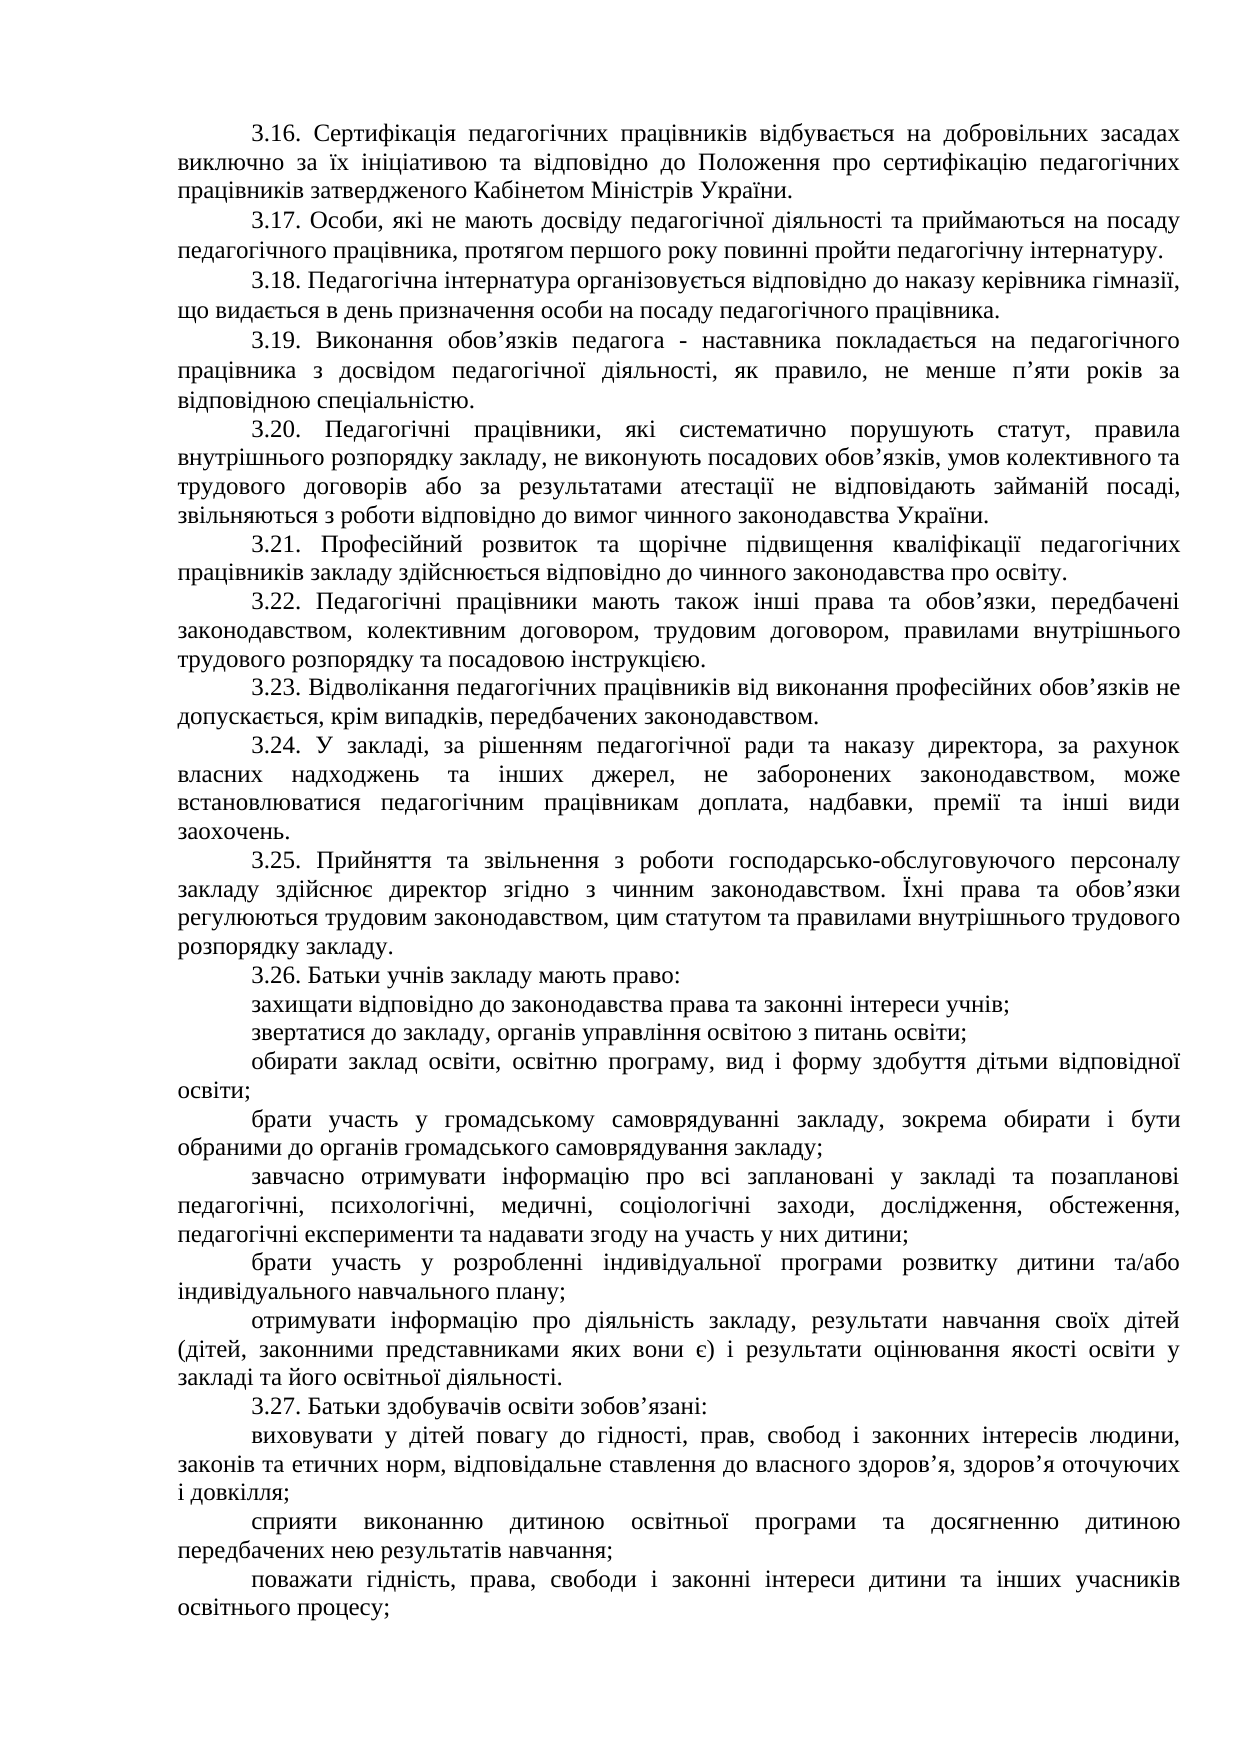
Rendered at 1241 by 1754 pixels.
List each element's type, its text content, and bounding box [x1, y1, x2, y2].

text 3.20. Педагогічні працівники, які систематично порушують статут, правила внутрішнього розпорядку закладу, не виконують посадових обов’язків, умов колективного та трудового договорів або за результатами атестації не відповідають займаній посаді, звільняються з роботи відповідно до вимог чинного законодавства України. [177, 414, 1181, 529]
text поважати гідність, права, свободи і законні інтереси дитини та інших учасників освітнього процесу; [177, 1564, 1181, 1621]
text 3.19. Виконання обов’язків педагога - наставника покладається на педагогічного працівника з досвідом педагогічної діяльності, як правило, не менше п’яти років за відповідною спеціальністю. [177, 324, 1181, 414]
text 3.25. Прийняття та звільнення з роботи господарсько-обслуговуючого персоналу закладу здійснює директор згідно з чинним законодавством. Їхні права та обов’язки регулюються трудовим законодавством, цим статутом та правилами внутрішнього трудового розпорядку закладу. [177, 845, 1181, 960]
text 3.18. Педагогічна інтернатура організовується відповідно до наказу керівника гімназії, що видається в день призначення особи на посаду педагогічного працівника. [177, 264, 1181, 324]
text захищати відповідно до законодавства права та законні інтереси учнів; [177, 989, 1181, 1017]
text брати участь у розробленні індивідуальної програми розвитку дитини та/або індивідуального навчального плану; [177, 1247, 1181, 1305]
text отримувати інформацію про діяльність закладу, результати навчання своїх дітей (дітей, законними представниками яких вони є) і результати оцінювання якості освіти у закладі та його освітньої діяльності. [177, 1305, 1181, 1391]
text звертатися до закладу, органів управління освітою з питань освіти; [177, 1017, 1181, 1046]
text 3.23. Відволікання педагогічних працівників від виконання професійних обов’язків не допускається, крім випадків, передбачених законодавством. [177, 672, 1181, 730]
text 3.21. Професійний розвиток та щорічне підвищення кваліфікації педагогічних працівників закладу здійснюється відповідно до чинного законодавства про освіту. [177, 529, 1181, 586]
text сприяти виконанню дитиною освітньої програми та досягненню дитиною передбачених нею результатів навчання; [177, 1506, 1181, 1564]
text 3.17. Особи, які не мають досвіду педагогічної діяльності та приймаються на посаду педагогічного працівника, протягом першого року повинні пройти педагогічну інтернатуру. [177, 204, 1181, 264]
text 3.26. Батьки учнів закладу мають право: [177, 960, 1181, 989]
text 3.24. У закладі, за рішенням педагогічної ради та наказу директора, за рахунок власних надходжень та інших джерел, не заборонених законодавством, може встановлюватися педагогічним працівникам доплата, надбавки, премії та інші види заохочень. [177, 730, 1181, 845]
text обирати заклад освіти, освітню програму, вид і форму здобуття дітьми відповідної освіти; [177, 1046, 1181, 1104]
text завчасно отримувати інформацію про всі заплановані у закладі та позапланові педагогічні, психологічні, медичні, соціологічні заходи, дослідження, обстеження, педагогічні експерименти та надавати згоду на участь у них дитини; [177, 1161, 1181, 1247]
text 3.16. Сертифікація педагогічних працівників відбувається на добровільних засадах виключно за їх ініціативою та відповідно до Положення про сертифікацію педагогічних працівників затвердженого Кабінетом Міністрів України. [177, 118, 1181, 204]
text брати участь у громадському самоврядуванні закладу, зокрема обирати і бути обраними до органів громадського самоврядування закладу; [177, 1104, 1181, 1161]
text 3.27. Батьки здобувачів освіти зобов’язані: [177, 1391, 1181, 1420]
text 3.22. Педагогічні працівники мають також інші права та обов’язки, передбачені законодавством, колективним договором, трудовим договором, правилами внутрішнього трудового розпорядку та посадовою інструкцією. [177, 586, 1181, 672]
text виховувати у дітей повагу до гідності, прав, свобод і законних інтересів людини, законів та етичних норм, відповідальне ставлення до власного здоров’я, здоров’я оточуючих і довкілля; [177, 1420, 1181, 1506]
